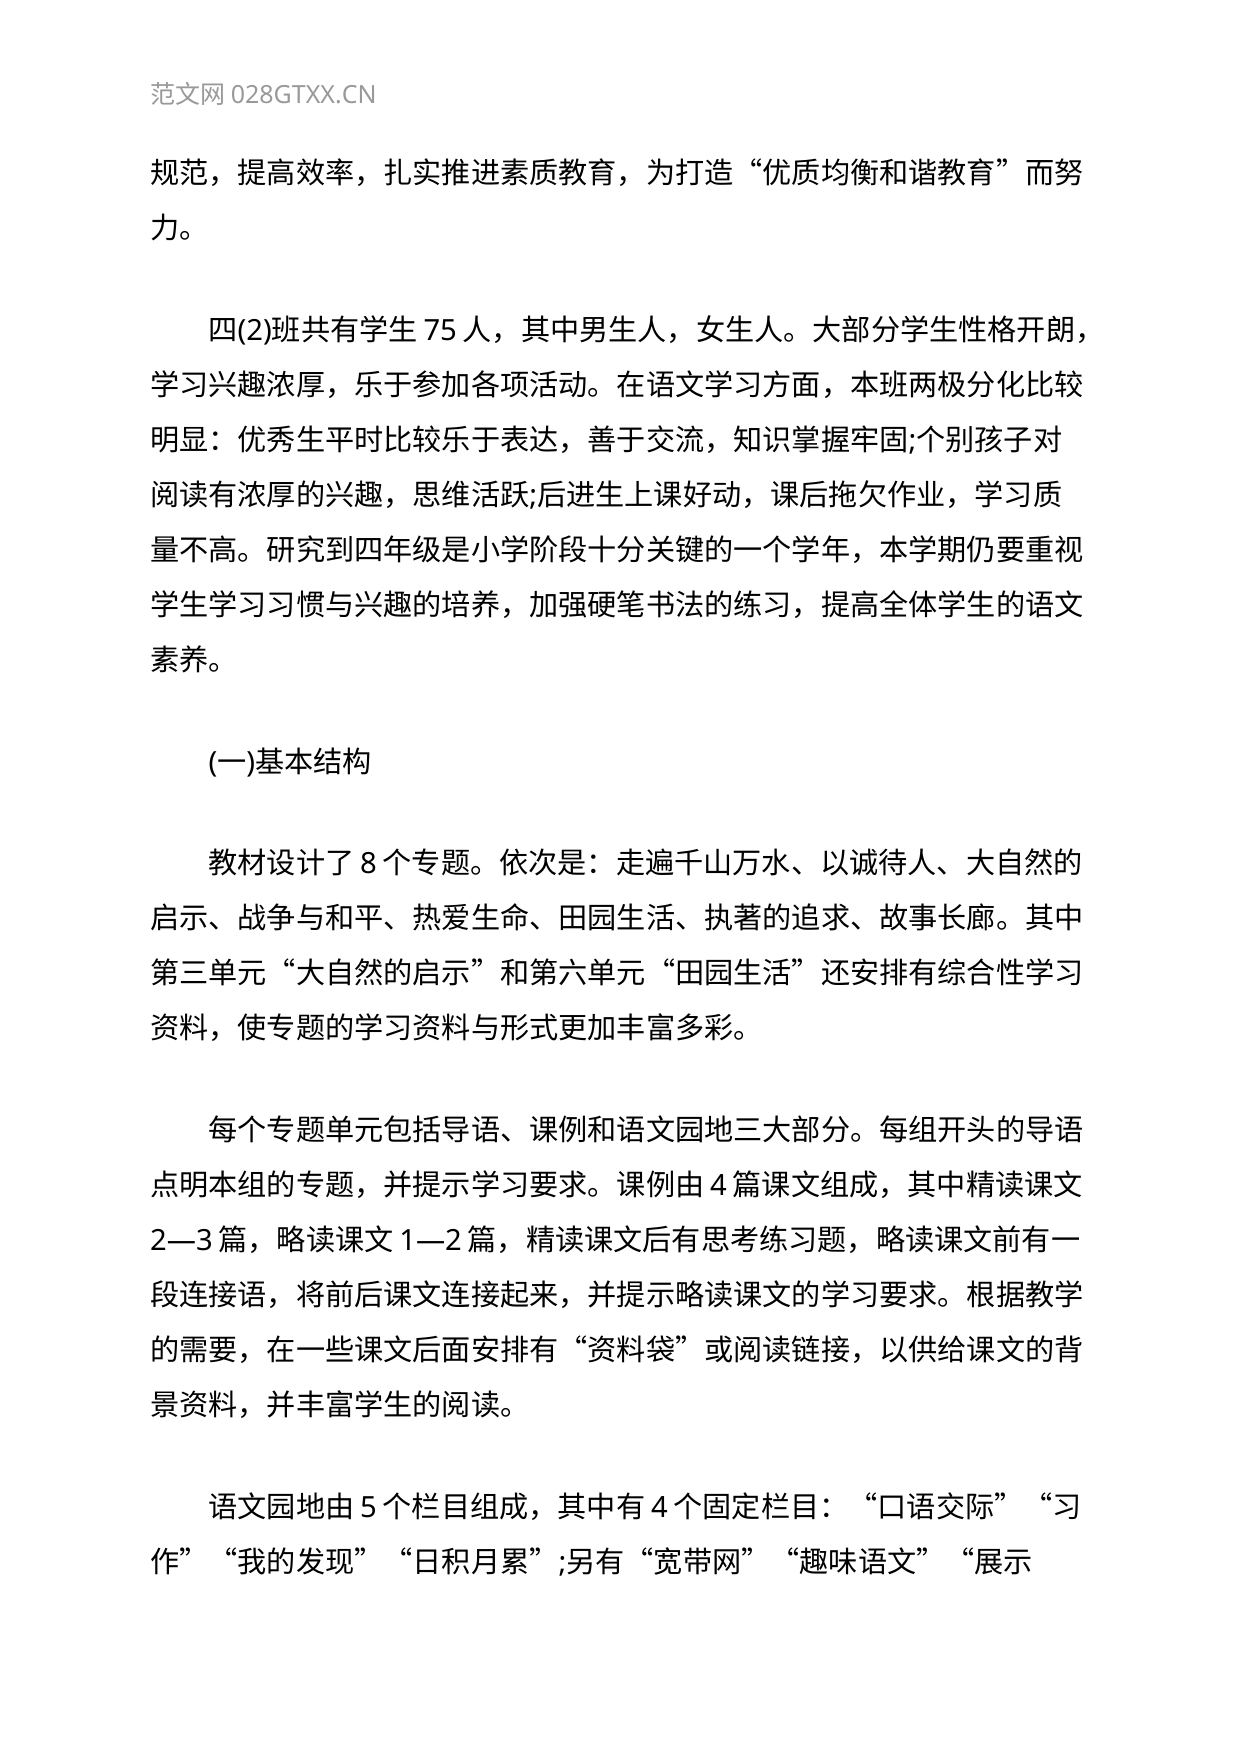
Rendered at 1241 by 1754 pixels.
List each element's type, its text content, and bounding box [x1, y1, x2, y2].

text (一)基本结构 [150, 738, 1090, 781]
text 每个专题单元包括导语、课例和语文园地三大部分。每组开头的导语点明本组的专题，并提示学习要求。课例由4篇课文组成，其中精读课文2―3篇，略读课文1―2篇，精读课文后有思考练习题，略读课文前有一段连接语，将前后课文连接起来，并提示略读课文的学习要求。根据教学的需要，在一些课文后面安排有“资料袋”或阅读链接，以供给课文的背景资料，并丰富学生的阅读。 [150, 1107, 1090, 1424]
text 四(2)班共有学生75人，其中男生人，女生人。大部分学生性格开朗，学习兴趣浓厚，乐于参加各项活动。在语文学习方面，本班两极分化比较明显：优秀生平时比较乐于表达，善于交流，知识掌握牢固;个别孩子对阅读有浓厚的兴趣，思维活跃;后进生上课好动，课后拖欠作业，学习质量不高。研究到四年级是小学阶段十分关键的一个学年，本学期仍要重视学生学习习惯与兴趣的培养，加强硬笔书法的练习，提高全体学生的语文素养。 [150, 307, 1090, 679]
text 教材设计了8个专题。依次是：走遍千山万水、以诚待人、大自然的启示、战争与和平、热爱生命、田园生活、执著的追求、故事长廊。其中第三单元“大自然的启示”和第六单元“田园生活”还安排有综合性学习资料，使专题的学习资料与形式更加丰富多彩。 [150, 840, 1090, 1047]
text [150, 1483, 1090, 1581]
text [150, 150, 1090, 247]
